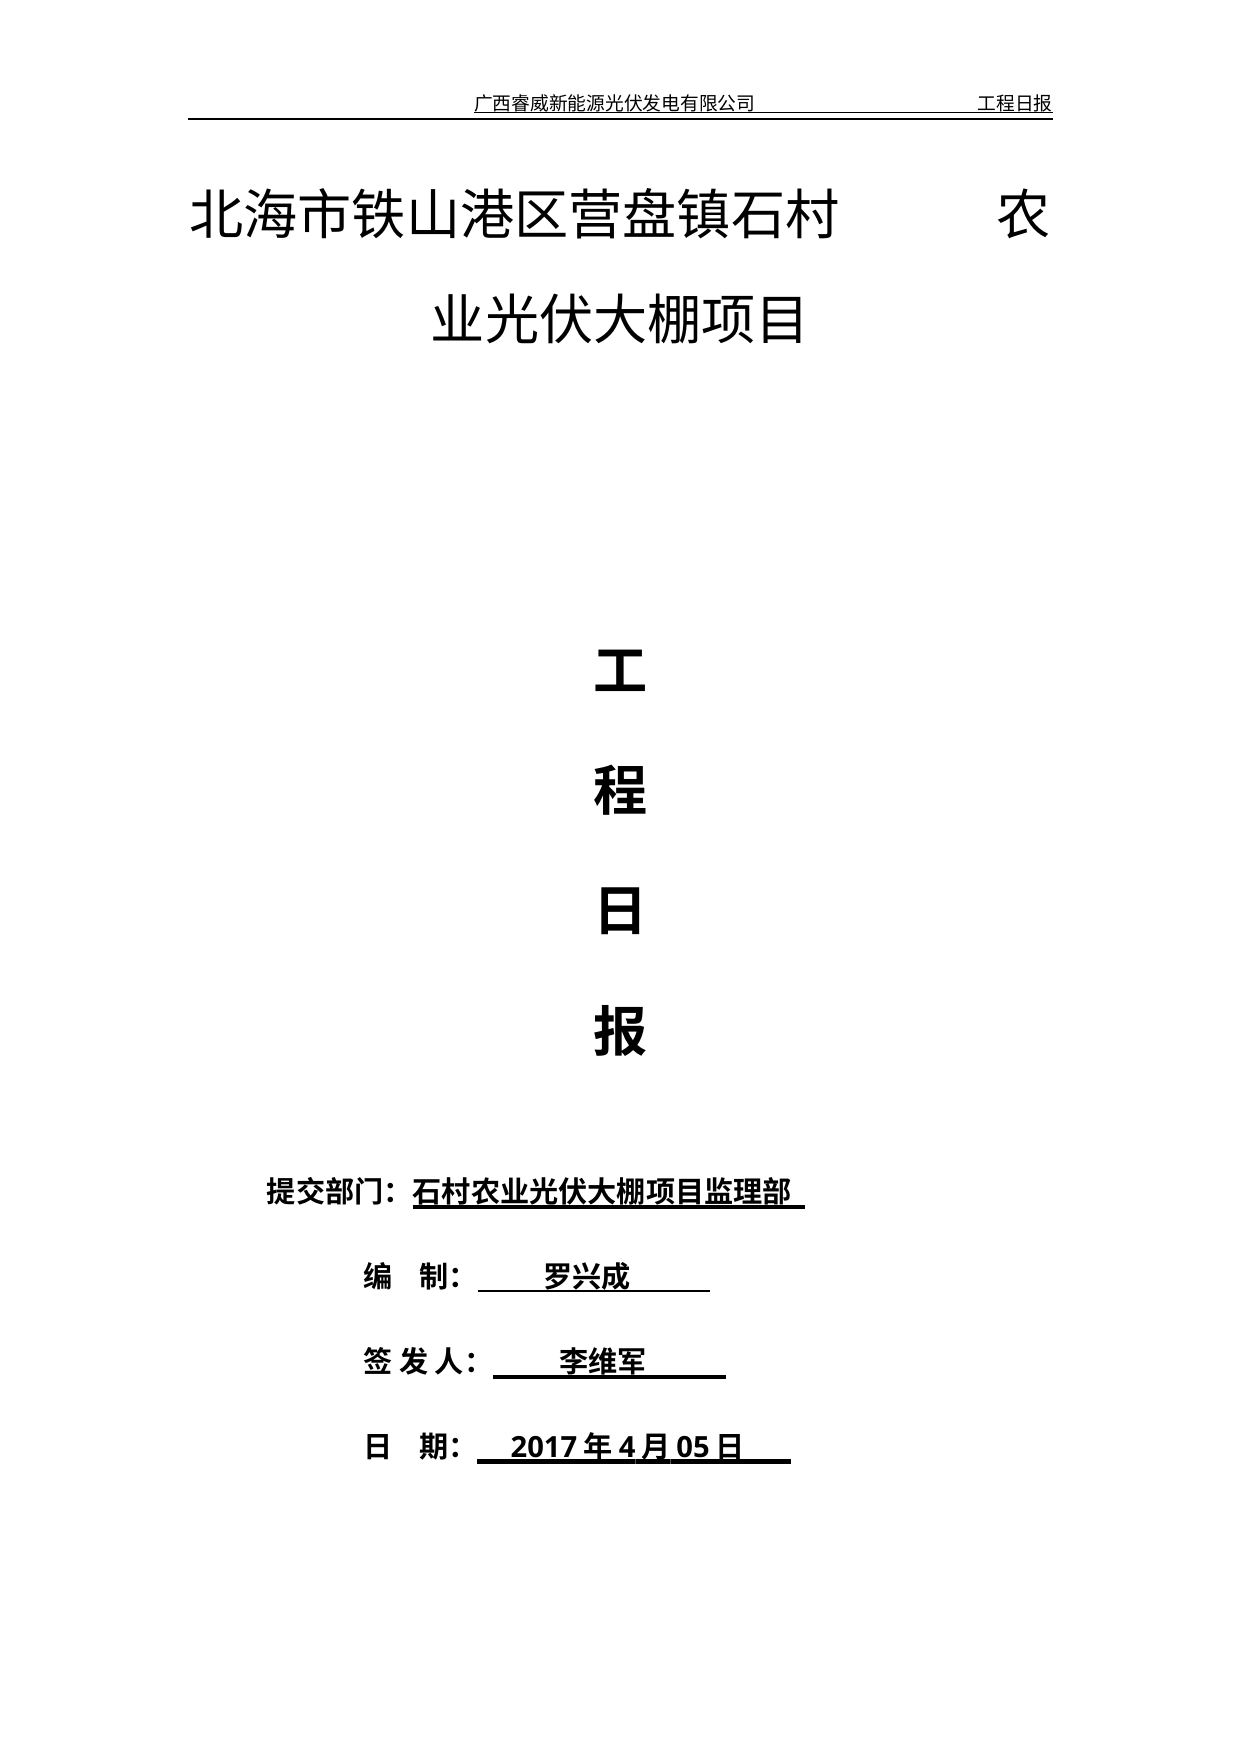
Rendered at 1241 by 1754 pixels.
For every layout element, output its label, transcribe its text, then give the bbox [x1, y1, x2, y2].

text 编 制： 罗兴成 [187, 1242, 1053, 1307]
text 北海市铁山港区营盘镇石村 农业光伏大棚项目 [187, 162, 1053, 365]
text 日 [187, 858, 1053, 956]
text 工 [187, 618, 1053, 715]
text 程 [187, 738, 1053, 836]
text 日 期： 2017年 4月05日 [187, 1412, 1053, 1477]
text 提交部门：石村农业光伏大棚项目监理部 [187, 1157, 1053, 1222]
text 报 [187, 979, 1053, 1076]
text 签 发 人： 李维军 [187, 1327, 1053, 1392]
